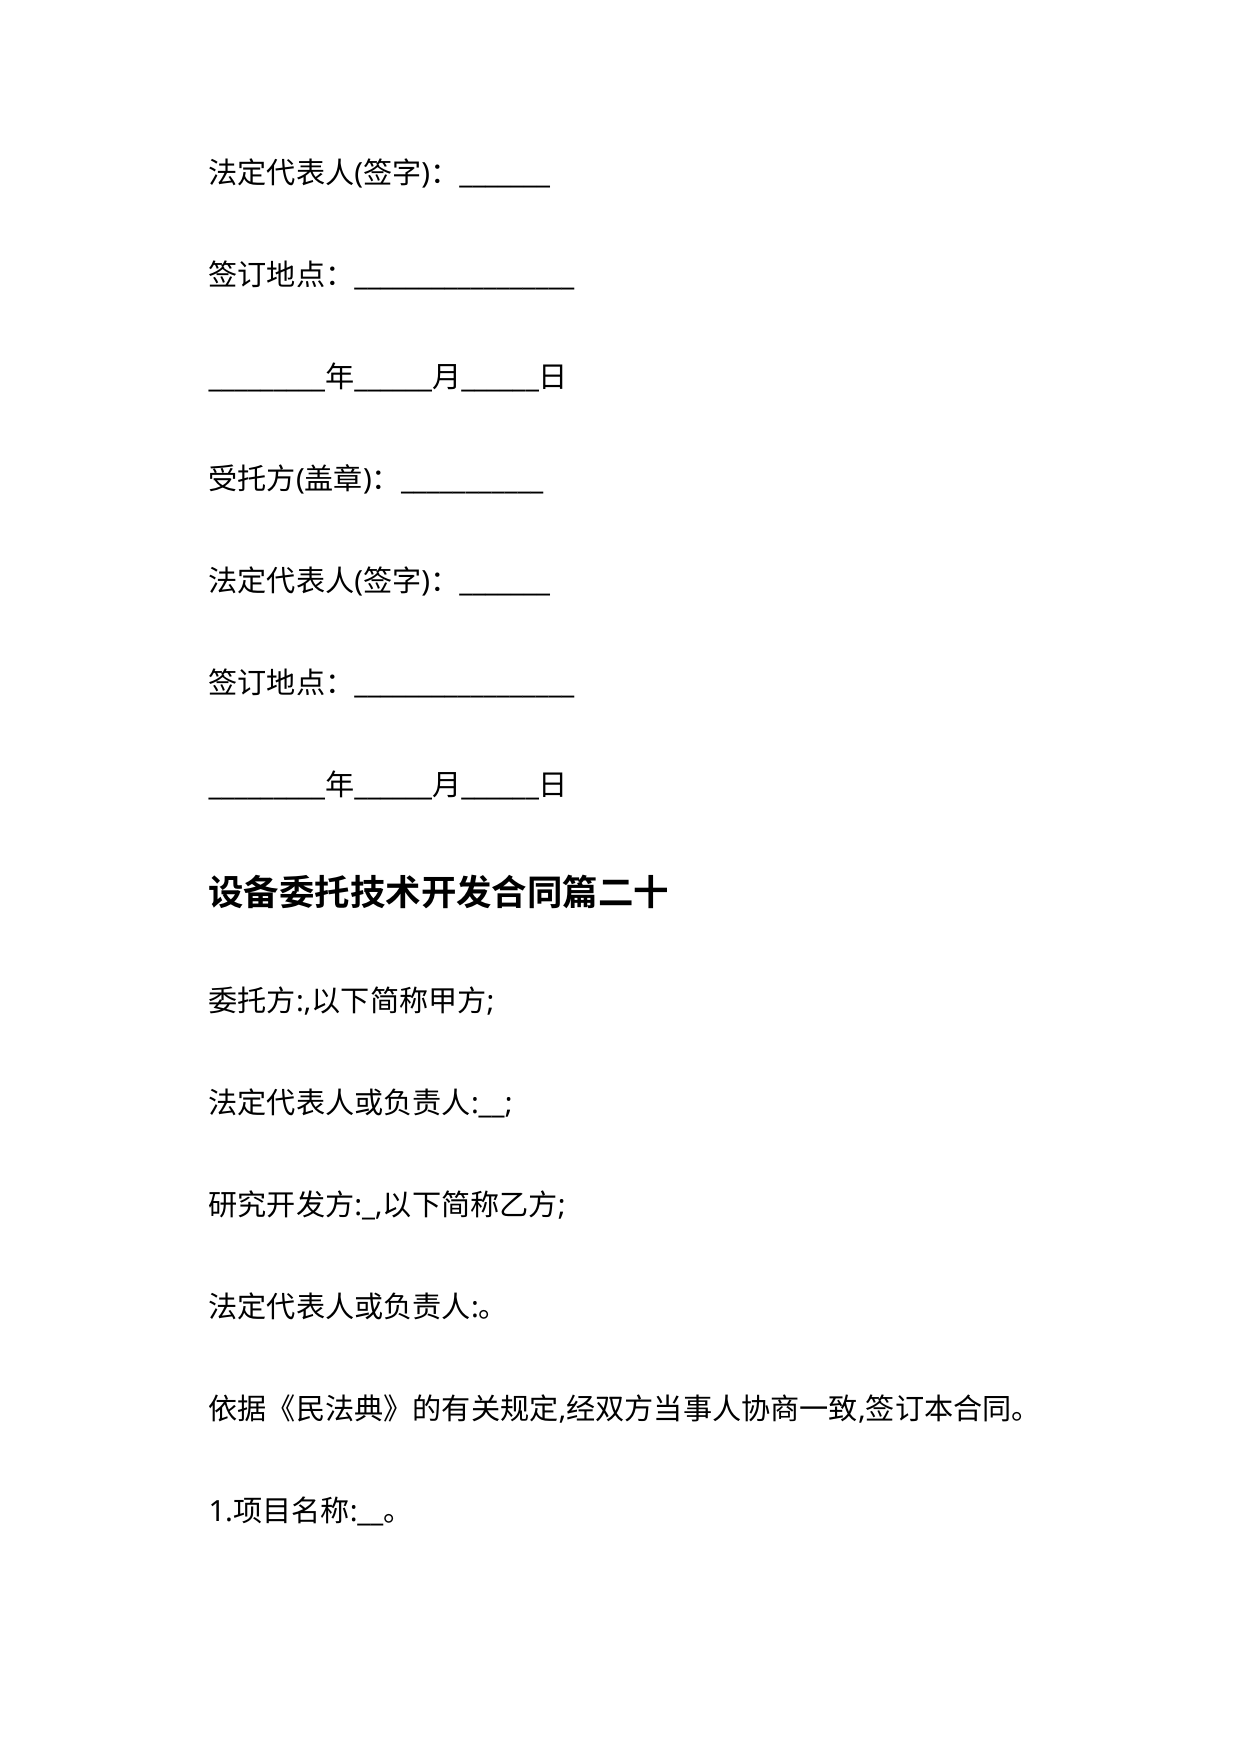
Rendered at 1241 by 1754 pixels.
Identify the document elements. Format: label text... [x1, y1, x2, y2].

text 委托方:,以下简称甲方; [150, 977, 1090, 1020]
text 1.项目名称:__。 [150, 1487, 1090, 1529]
text 法定代表人(签字)：_______ [150, 558, 1090, 600]
text 法定代表人或负责人:__; [150, 1079, 1090, 1122]
text 研究开发方:_,以下简称乙方; [150, 1181, 1090, 1224]
text 法定代表人(签字)：_______ [150, 150, 1090, 192]
text 签订地点：_________________ [150, 660, 1090, 702]
text 依据《民法典》的有关规定,经双方当事人协商一致,签订本合同。 [150, 1385, 1090, 1428]
text 受托方(盖章)：___________ [150, 456, 1090, 498]
text 设备委托技术开发合同篇二十 [150, 864, 1090, 915]
text 法定代表人或负责人:。 [150, 1283, 1090, 1326]
text _________年______月______日 [150, 762, 1090, 804]
text 签订地点：_________________ [150, 252, 1090, 294]
text _________年______月______日 [150, 354, 1090, 396]
